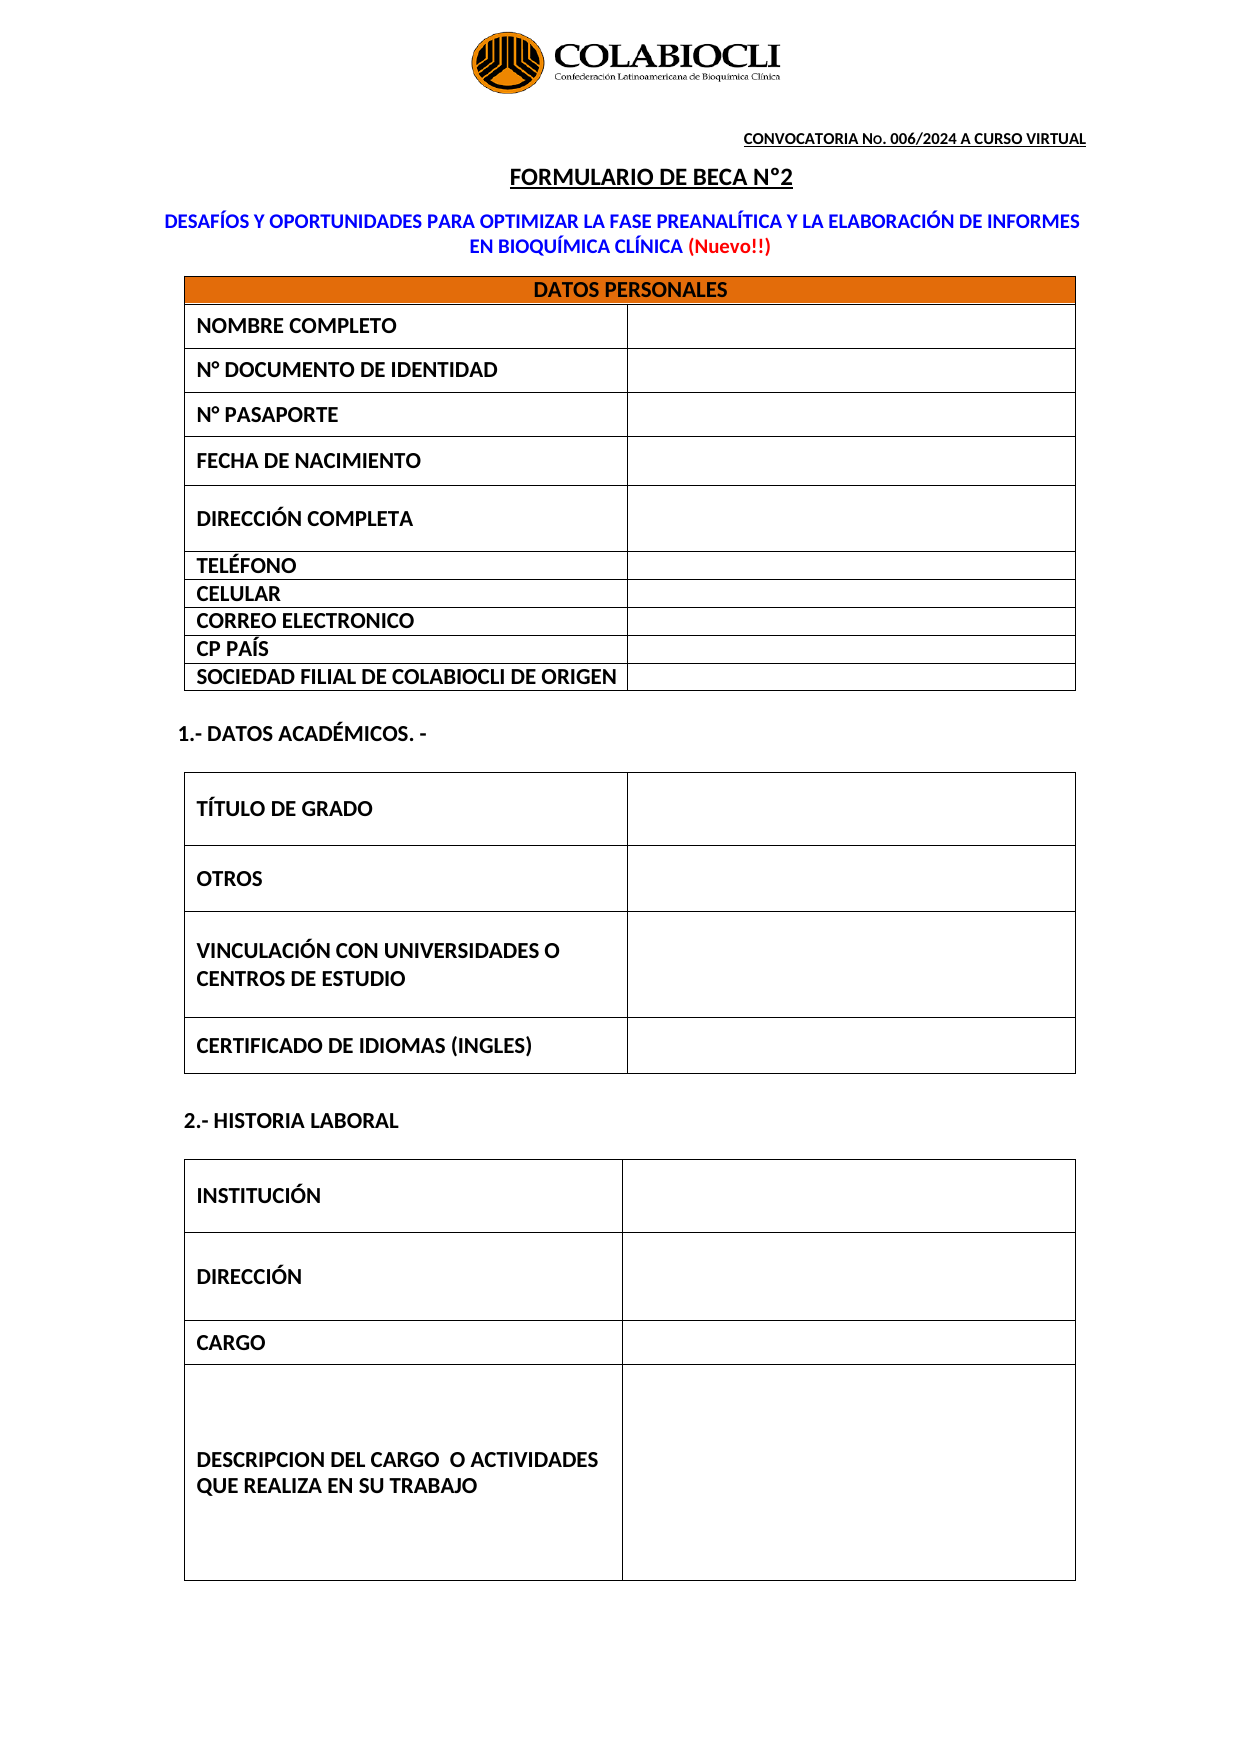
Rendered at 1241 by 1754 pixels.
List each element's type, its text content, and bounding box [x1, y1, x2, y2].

table_cell DESCRIPCION DEL CARGO O ACTIVIDADES QUE REALIZA EN SU TRABAJO [185, 1365, 622, 1580]
table_cell [628, 437, 1075, 485]
table_cell CARGO [185, 1321, 622, 1364]
table_cell NOMBRE COMPLETO [185, 305, 627, 348]
table_cell [628, 636, 1075, 662]
table_header [628, 773, 1075, 845]
text CONVOCATORIA No. 006/2024 A CURSO VIRTUAL [184, 128, 1086, 148]
table_cell [628, 846, 1075, 911]
table_cell N° PASAPORTE [185, 393, 627, 436]
table_header INSTITUCIÓN [185, 1160, 622, 1232]
table_header DATOS PERSONALES [185, 277, 1075, 303]
table_cell [628, 486, 1075, 551]
table_cell CERTIFICADO DE IDIOMAS (INGLES) [185, 1018, 627, 1073]
table_cell [628, 393, 1075, 436]
list 2.- HISTORIA LABORAL [184, 1106, 1086, 1134]
table_cell CORREO ELECTRONICO [185, 608, 627, 634]
text DESAFÍOS Y OPORTUNIDADES PARA OPTIMIZAR LA FASE PREANALÍTICA Y LA ELABORACIÓN DE INFORMES EN BIOQUÍMICA CLÍNICA (Nuevo!!) [154, 208, 1086, 259]
table_cell N° DOCUMENTO DE IDENTIDAD [185, 349, 627, 392]
table_cell DIRECCIÓN COMPLETA [185, 486, 627, 551]
table_header [623, 1160, 1075, 1232]
picture [464, 17, 786, 108]
table_cell [628, 580, 1075, 607]
table_cell FECHA DE NACIMIENTO [185, 437, 627, 485]
table_cell [623, 1321, 1075, 1364]
text 1.- DATOS ACADÉMICOS. - [177, 719, 1086, 747]
table_cell CP PAÍS [185, 636, 627, 662]
table_cell DIRECCIÓN [185, 1233, 622, 1319]
table_cell [628, 664, 1075, 690]
table_cell [628, 912, 1075, 1017]
table_cell SOCIEDAD FILIAL DE COLABIOCLI DE ORIGEN [185, 664, 627, 690]
table_cell OTROS [185, 846, 627, 911]
table_cell [628, 552, 1075, 579]
table_cell [628, 349, 1075, 392]
table_cell [628, 1018, 1075, 1073]
table_cell VINCULACIÓN CON UNIVERSIDADES O CENTROS DE ESTUDIO [185, 912, 627, 1017]
table_cell [628, 305, 1075, 348]
table_cell [623, 1233, 1075, 1319]
title FORMULARIO DE BECA Nº2 [216, 161, 1086, 191]
table_header TÍTULO DE GRADO [185, 773, 627, 845]
table_cell [628, 608, 1075, 634]
table_cell [623, 1365, 1075, 1580]
table_cell TELÉFONO [185, 552, 627, 579]
table_cell CELULAR [185, 580, 627, 607]
